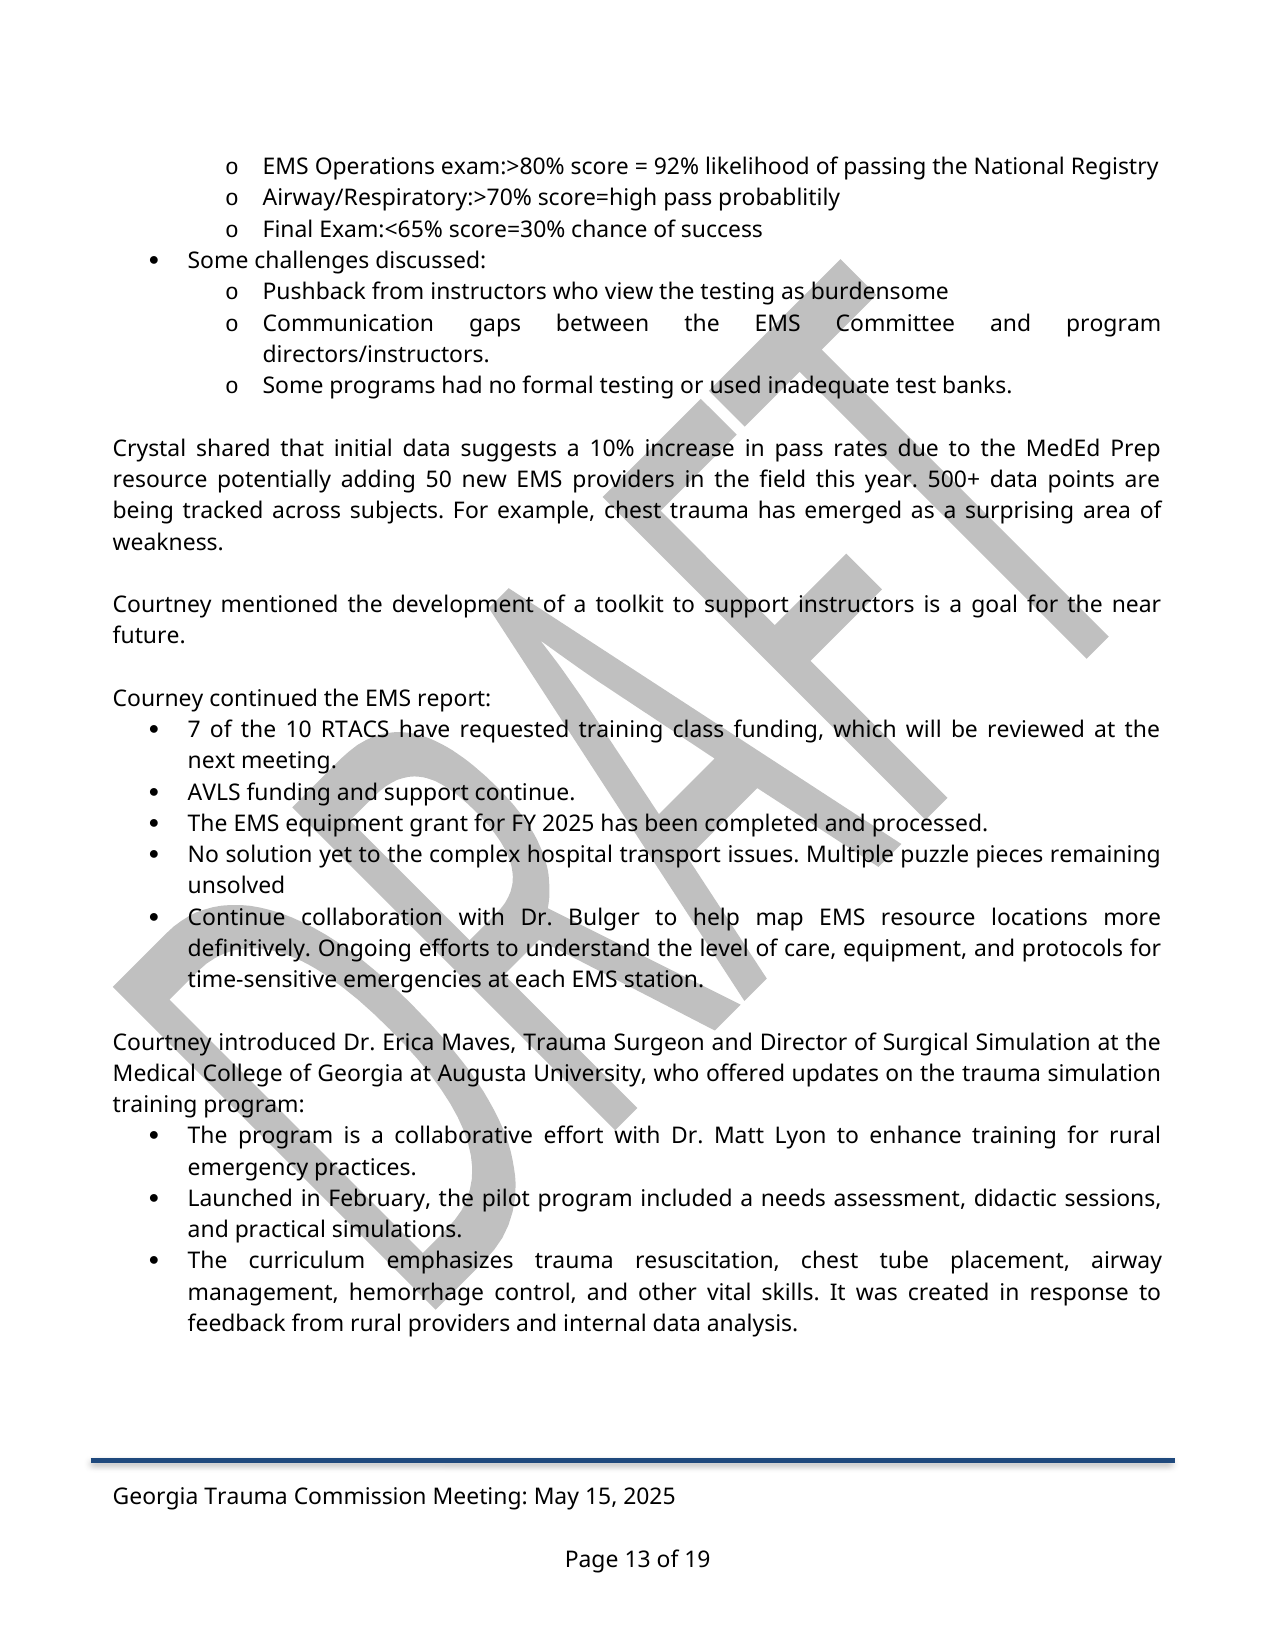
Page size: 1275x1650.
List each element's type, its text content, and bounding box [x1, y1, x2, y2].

text Courtney mentioned the development of a toolkit to support instructors is a goal for the near future. [112, 588, 1162, 651]
text Courtney introduced Dr. Erica Maves, Trauma Surgeon and Director of Surgical Simulation at the Medical College of Georgia at Augusta University, who offered updates on the trauma simulation training program: [112, 1026, 1162, 1119]
list EMS Operations exam:>80% score = 92% likelihood of passing the National Registry [225, 150, 1162, 181]
list The program is a collaborative effort with Dr. Matt Lyon to enhance training for rural emergency practices. [150, 1119, 1162, 1182]
list Continue collaboration with Dr. Bulger to help map EMS resource locations more definitively. Ongoing efforts to understand the level of care, equipment, and protocols for time-sensitive emergencies at each EMS station. [150, 901, 1162, 994]
text Courney continued the EMS report: [112, 682, 1162, 713]
list Pushback from instructors who view the testing as burdensome [225, 275, 1162, 307]
text Crystal shared that initial data suggests a 10% increase in pass rates due to the MedEd Prep resource potentially adding 50 new EMS providers in the field this year. 500+ data points are being tracked across subjects. For example, chest trauma has emerged as a surprising area of weakness. [112, 432, 1162, 557]
list Final Exam:<65% score=30% chance of success [225, 213, 1162, 244]
list AVLS funding and support continue. [150, 776, 1162, 807]
list Some programs had no formal testing or used inadequate test banks. [225, 369, 1162, 401]
list Some challenges discussed: [150, 244, 1162, 275]
list The EMS equipment grant for FY 2025 has been completed and processed. [150, 807, 1162, 838]
list No solution yet to the complex hospital transport issues. Multiple puzzle pieces remaining unsolved [150, 838, 1162, 901]
list Communication gaps between the EMS Committee and program directors/instructors. [225, 307, 1162, 369]
list Airway/Respiratory:>70% score=high pass probablitily [225, 181, 1162, 213]
list Launched in February, the pilot program included a needs assessment, didactic sessions, and practical simulations. [150, 1182, 1162, 1244]
list 7 of the 10 RTACS have requested training class funding, which will be reviewed at the next meeting. [150, 713, 1162, 776]
list The curriculum emphasizes trauma resuscitation, chest tube placement, airway management, hemorrhage control, and other vital skills. It was created in response to feedback from rural providers and internal data analysis. [150, 1244, 1162, 1338]
